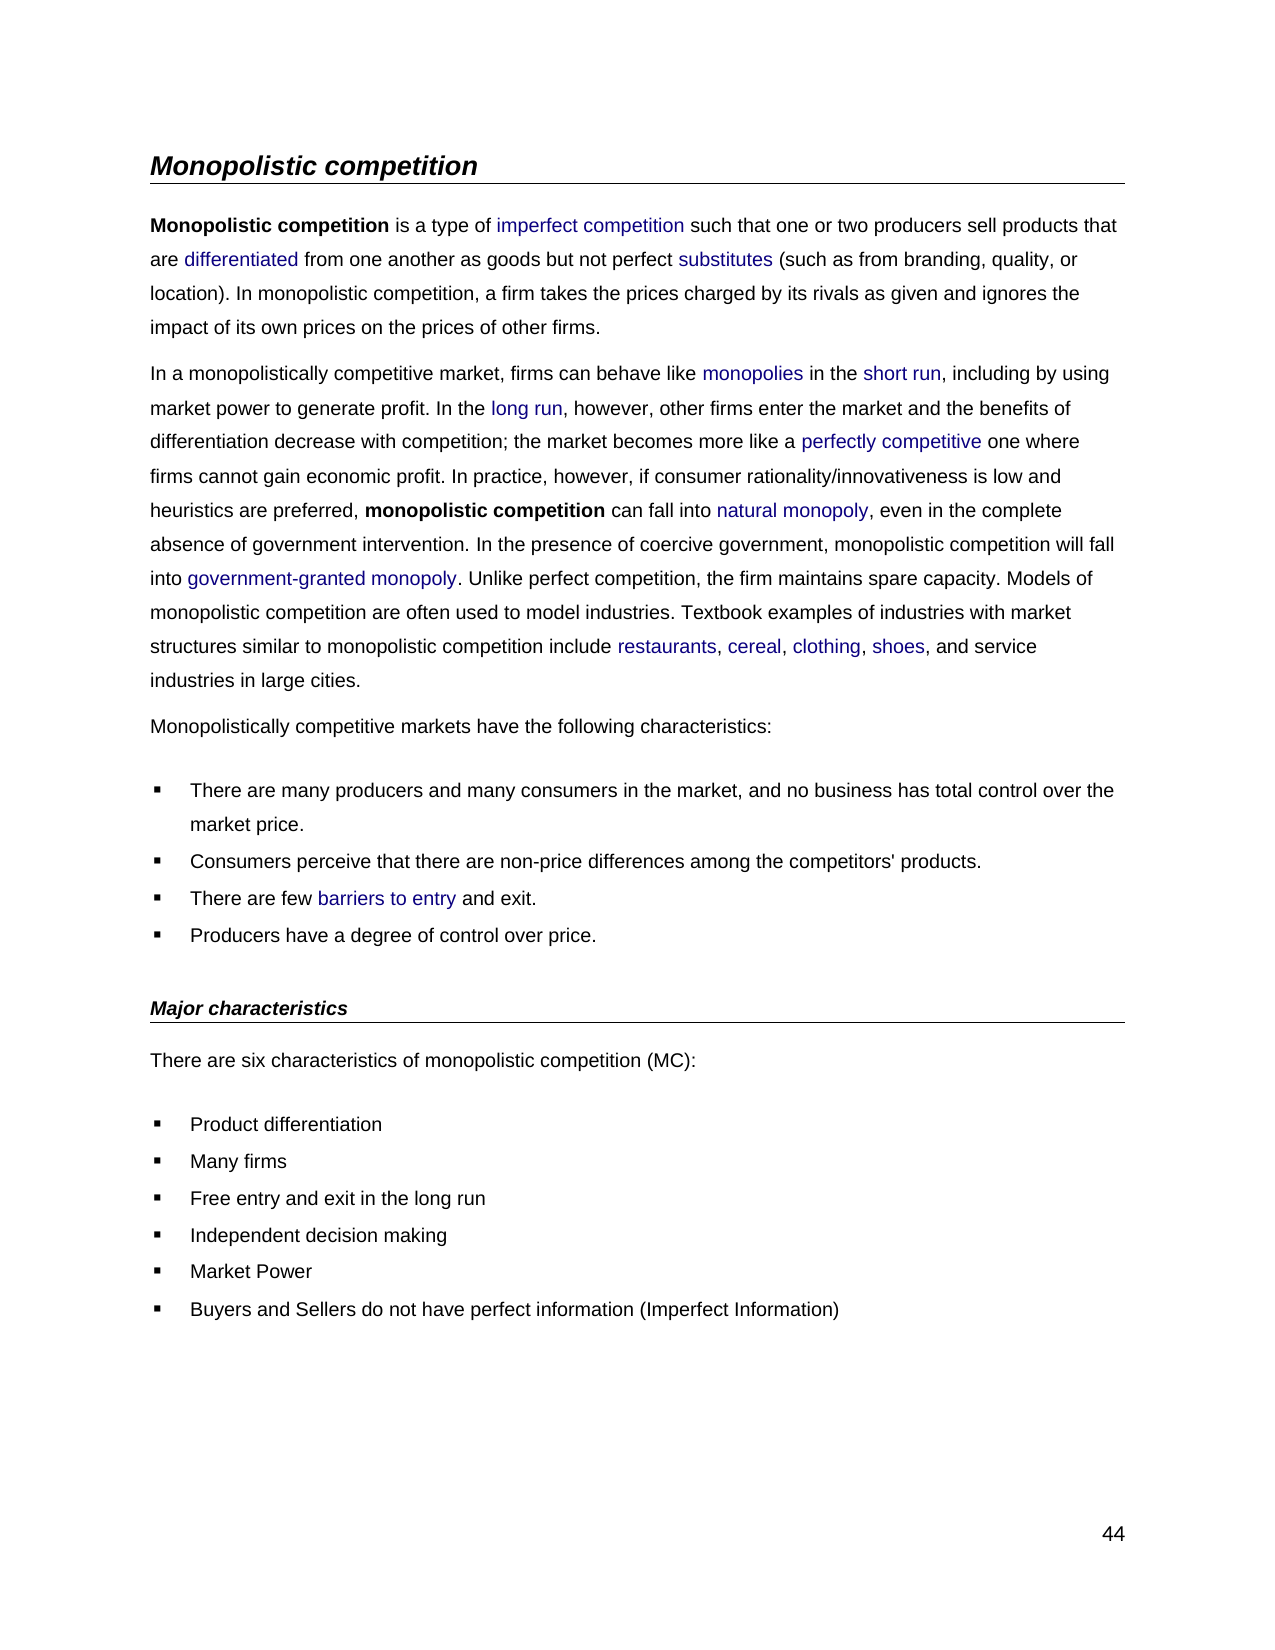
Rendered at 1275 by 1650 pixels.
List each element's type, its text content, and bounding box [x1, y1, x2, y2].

list Consumers perceive that there are non-price differences among the competitors' products. [152, 849, 1125, 873]
text Monopolistic competition is a type of imperfect competition such that one or two producers sell products that are differentiated from one another as goods but not perfect substitutes (such as from branding, quality, or location). In monopolistic competition, a firm takes the prices charged by its rivals as given and ignores the impact of its own prices on the prices of other firms. [150, 213, 1125, 338]
list Market Power [152, 1260, 1125, 1283]
text In a monopolistically competitive market, firms can behave like monopolies in the short run, including by using market power to generate profit. In the long run, however, other firms enter the market and the benefits of differentiation decrease with competition; the market becomes more like a perfectly competitive one where firms cannot gain economic profit. In practice, however, if consumer rationality/innovativeness is low and heuristics are preferred, monopolistic competition can fall into natural monopoly, even in the complete absence of government intervention. In the presence of coercive government, monopolistic competition will fall into government-granted monopoly. Unlike perfect competition, the firm maintains spare capacity. Models of monopolistic competition are often used to model industries. Textbook examples of industries with market structures similar to monopolistic competition include restaurants, cereal, clothing, shoes, and service industries in large cities. [150, 362, 1125, 692]
list Independent decision making [152, 1223, 1125, 1246]
list Producers have a degree of control over price. [152, 923, 1125, 947]
text Monopolistically competitive markets have the following characteristics: [150, 715, 1125, 738]
list Many firms [152, 1149, 1125, 1172]
subtitle Monopolistic competition [150, 150, 1125, 183]
list Product differentiation [152, 1112, 1125, 1136]
list There are many producers and many consumers in the market, and no business has total control over the market price. [152, 779, 1125, 836]
text There are six characteristics of monopolistic competition (MC): [150, 1049, 1125, 1072]
list There are few barriers to entry and exit. [152, 887, 1125, 909]
list Free entry and exit in the long run [152, 1186, 1125, 1209]
subtitle Major characteristics [150, 997, 1125, 1022]
list Buyers and Sellers do not have perfect information (Imperfect Information) [152, 1297, 1125, 1320]
